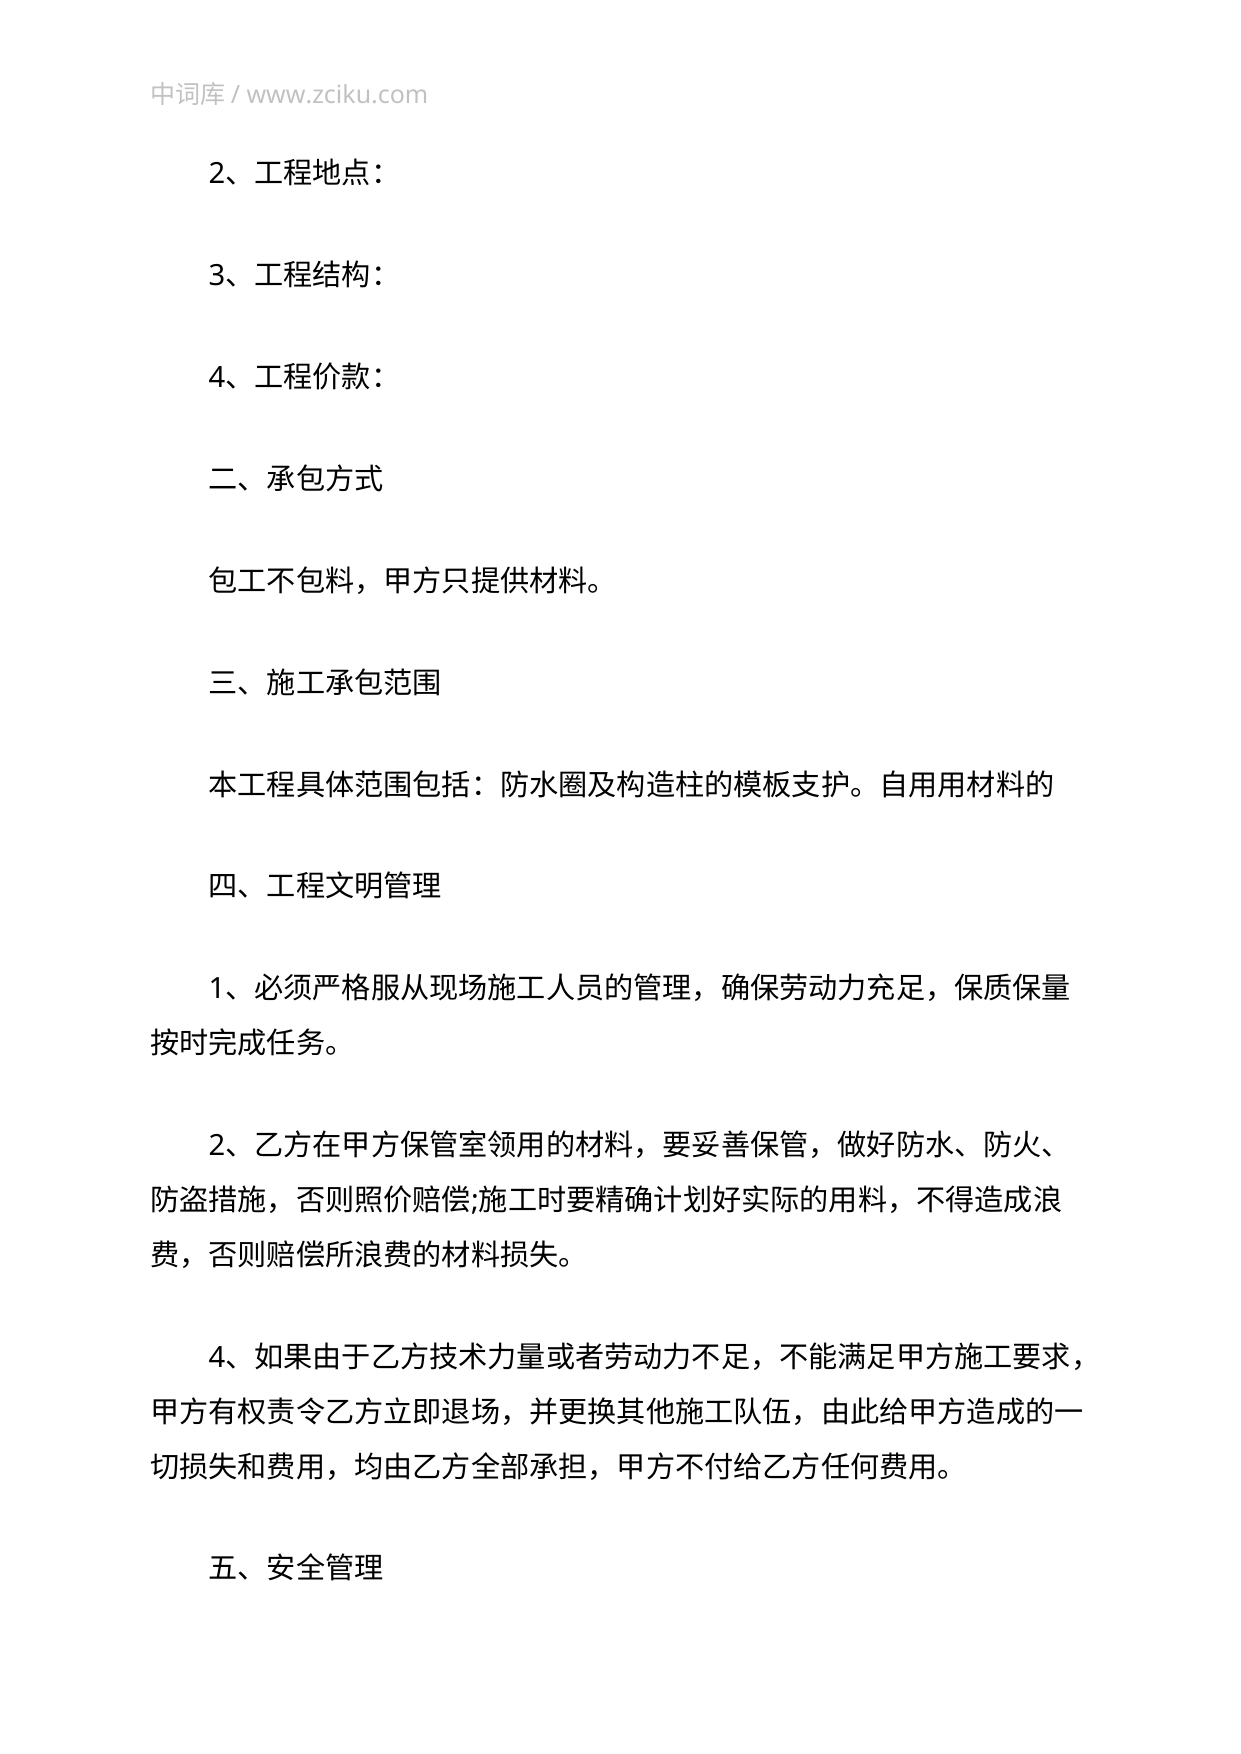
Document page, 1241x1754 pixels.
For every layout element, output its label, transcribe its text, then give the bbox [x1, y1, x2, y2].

text 包工不包料，甲方只提供材料。 [150, 558, 1090, 600]
text 2、工程地点： [150, 150, 1090, 192]
text 二、承包方式 [150, 456, 1090, 498]
text 五、安全管理 [150, 1545, 1090, 1587]
text 2、乙方在甲方保管室领用的材料，要妥善保管，做好防水、防火、防盗措施，否则照价赔偿;施工时要精确计划好实际的用料，不得造成浪费，否则赔偿所浪费的材料损失。 [150, 1122, 1090, 1274]
text 1、必须严格服从现场施工人员的管理，确保劳动力充足，保质保量按时完成任务。 [150, 965, 1090, 1062]
text 3、工程结构： [150, 252, 1090, 294]
text 本工程具体范围包括：防水圈及构造柱的模板支护。自用用材料的 [150, 761, 1090, 803]
text 4、如果由于乙方技术力量或者劳动力不足，不能满足甲方施工要求，甲方有权责令乙方立即退场，并更换其他施工队伍，由此给甲方造成的一切损失和费用，均由乙方全部承担，甲方不付给乙方任何费用。 [150, 1333, 1090, 1486]
text 4、工程价款： [150, 354, 1090, 396]
text 四、工程文明管理 [150, 863, 1090, 905]
text 三、施工承包范围 [150, 659, 1090, 702]
